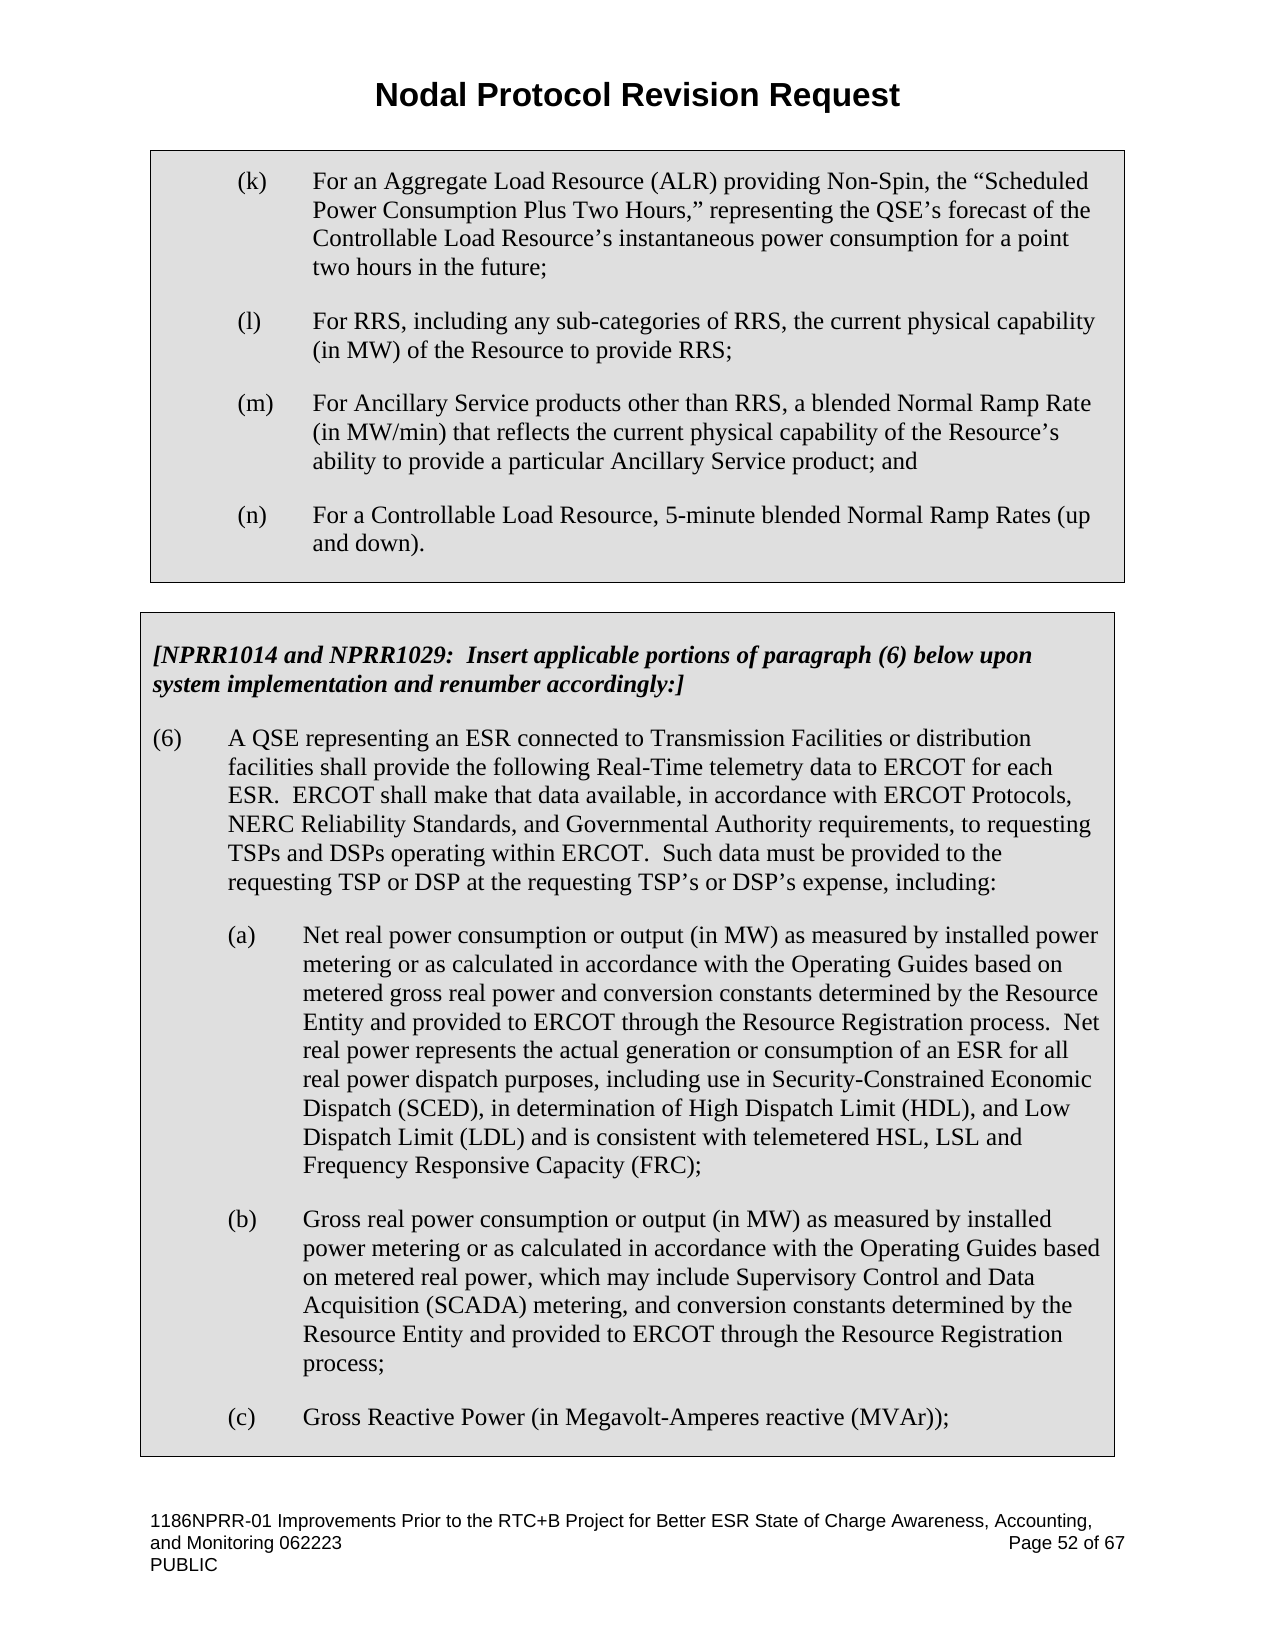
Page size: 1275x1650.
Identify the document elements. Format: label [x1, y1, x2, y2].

table_header [141, 613, 1114, 1456]
table_header [151, 151, 1124, 582]
